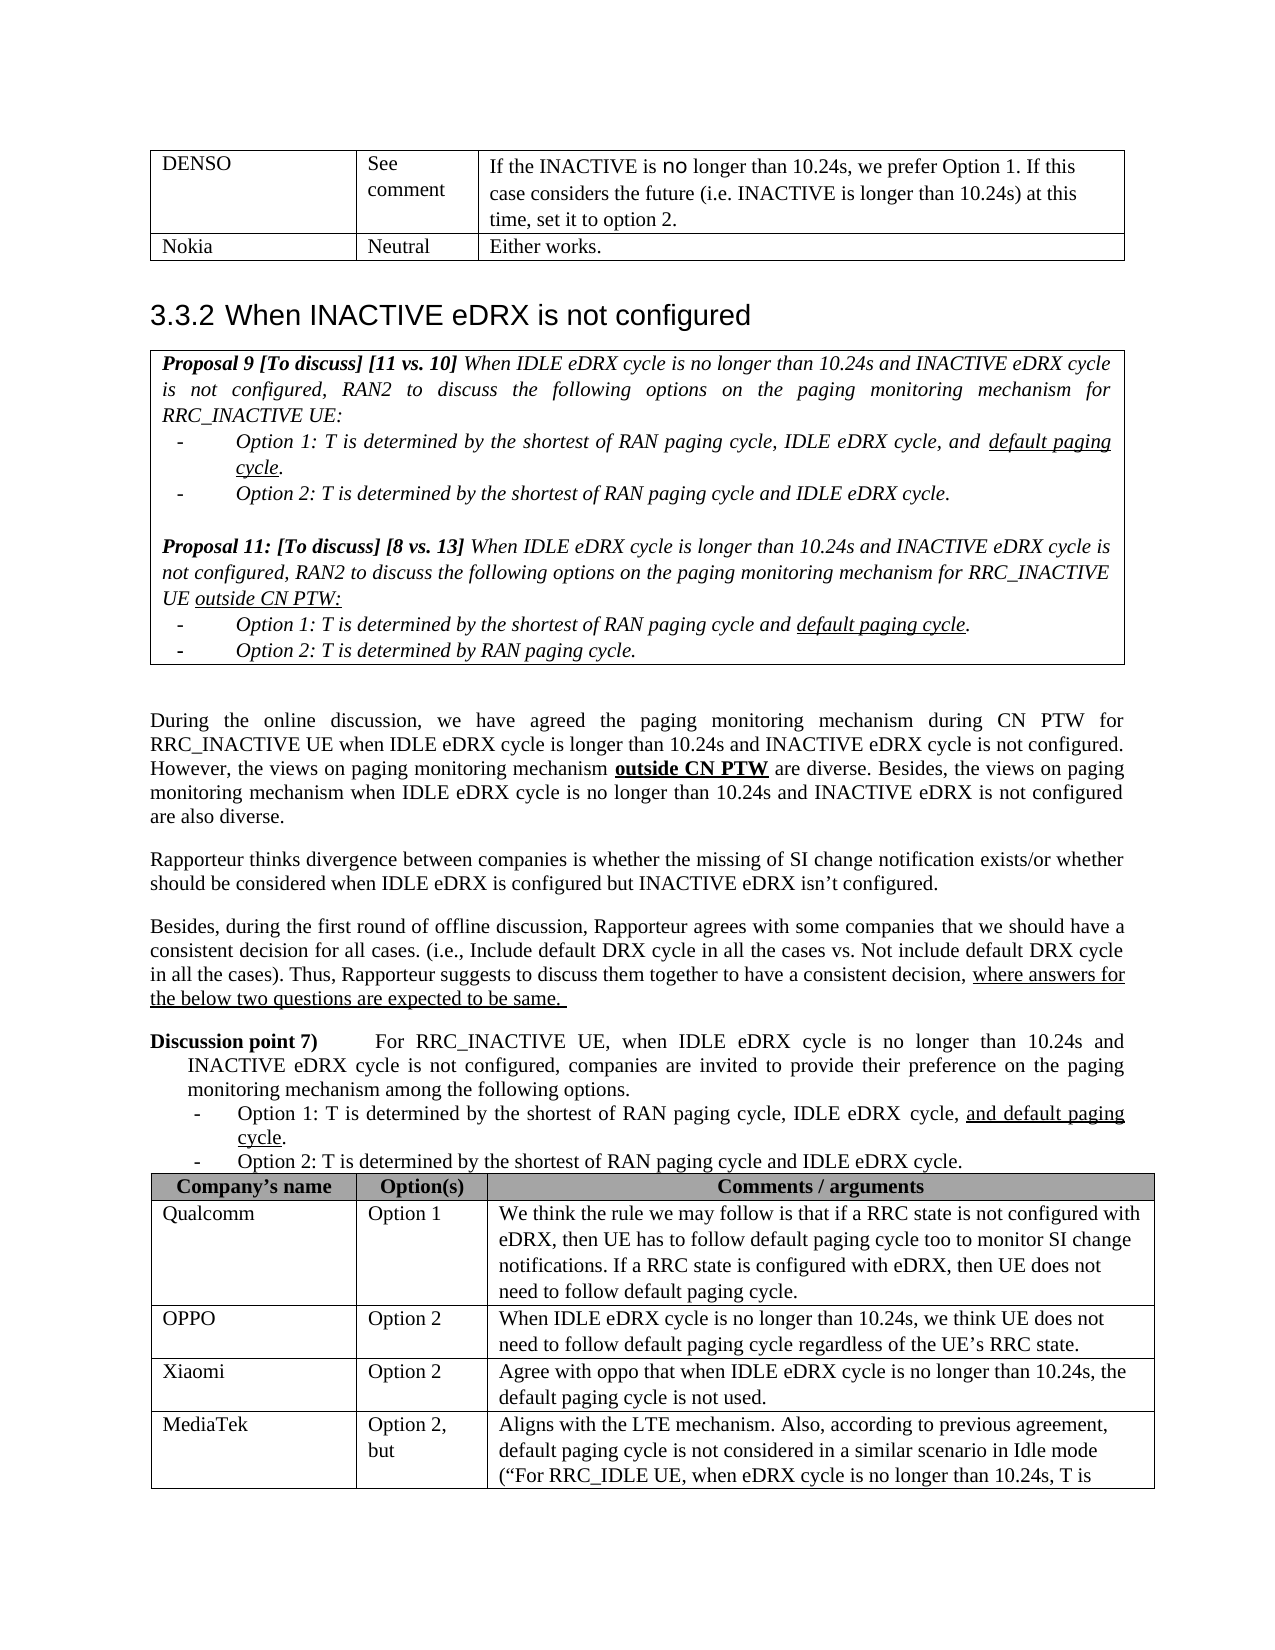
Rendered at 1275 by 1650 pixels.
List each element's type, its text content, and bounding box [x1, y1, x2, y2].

table_header Comments / arguments [488, 1174, 1154, 1200]
table_cell MediaTek [152, 1412, 356, 1487]
list For RRC_INACTIVE UE, when IDLE eDRX cycle is no longer than 10.24s and INACTIVE eDRX cycle is not configured, companies are invited to provide their preference on the paging monitoring mechanism among the following options. [150, 1028, 1125, 1101]
table_cell Option 1 [357, 1201, 487, 1305]
text Besides, during the first round of offline discussion, Rapporteur agrees with some companies that we should have a consistent decision for all cases. (i.e., Include default DRX cycle in all the cases vs. Not include default DRX cycle in all the cases). Thus, Rapporteur suggests to discuss them together to have a consistent decision, where answers for the below two questions are expected to be same. [150, 913, 1125, 1010]
table_cell We think the rule we may follow is that if a RRC state is not configured with eDRX, then UE has to follow default paging cycle too to monitor SI change notifications. If a RRC state is configured with eDRX, then UE does not need to follow default paging cycle. [488, 1201, 1154, 1305]
text During the online discussion, we have agreed the paging monitoring mechanism during CN PTW for RRC_INACTIVE UE when IDLE eDRX cycle is longer than 10.24s and INACTIVE eDRX cycle is not configured. However, the views on paging monitoring mechanism outside CN PTW are diverse. Besides, the views on paging monitoring mechanism when IDLE eDRX cycle is no longer than 10.24s and INACTIVE eDRX is not configured are also diverse. [150, 708, 1125, 828]
table_header Proposal 9 [To discuss] [11 vs. 10] When IDLE eDRX cycle is no longer than 10.24s and INACTIVE eDRX cycle is not configured, RAN2 to discuss the following options on the paging monitoring mechanism for RRC_INACTIVE UE: Option 1: T is determined by the shortest of RAN paging cycle, IDLE eDRX cycle, and default paging cycle. Option 2: T is determined by the shortest of RAN paging cycle and IDLE eDRX cycle. Proposal 11: [To discuss] [8 vs. 13] When IDLE eDRX cycle is longer than 10.24s and INACTIVE eDRX cycle is not configured, RAN2 to discuss the following options on the paging monitoring mechanism for RRC_INACTIVE UE outside CN PTW: Option 1: T is determined by the shortest of RAN paging cycle and default paging cycle. Option 2: T is determined by RAN paging cycle. [151, 351, 1124, 664]
text Rapporteur thinks divergence between companies is whether the missing of SI change notification exists/or whether should be considered when IDLE eDRX is configured but INACTIVE eDRX isn’t configured. [150, 847, 1125, 895]
table_cell Option 2 [357, 1359, 487, 1411]
table_cell Option 2, but [357, 1412, 487, 1487]
table_cell DENSO [151, 151, 356, 233]
list Option 2: T is determined by the shortest of RAN paging cycle and IDLE eDRX cycle. [194, 1149, 1125, 1173]
table_cell Xiaomi [152, 1359, 356, 1411]
table_cell Nokia [151, 234, 356, 260]
table_cell Qualcomm [152, 1201, 356, 1305]
table_cell Either works. [479, 234, 1124, 260]
table_cell See comment [357, 151, 478, 233]
table_cell When IDLE eDRX cycle is no longer than 10.24s, we think UE does not need to follow default paging cycle regardless of the UE’s RRC state. [488, 1306, 1154, 1358]
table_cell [488, 1412, 1154, 1487]
table_cell If the INACTIVE is no longer than 10.24s, we prefer Option 1. If this case considers the future (i.e. INACTIVE is longer than 10.24s) at this time, set it to option 2. [479, 151, 1124, 233]
table_cell Agree with oppo that when IDLE eDRX cycle is no longer than 10.24s, the default paging cycle is not used. [488, 1359, 1154, 1411]
table_cell Neutral [357, 234, 478, 260]
table_header Company’s name [152, 1174, 356, 1200]
table_cell OPPO [152, 1306, 356, 1358]
table_header Option(s) [357, 1174, 487, 1200]
table_cell Option 2 [357, 1306, 487, 1358]
list Option 1: T is determined by the shortest of RAN paging cycle, IDLE eDRX cycle, and default paging cycle. [194, 1101, 1125, 1149]
subtitle When INACTIVE eDRX is not configured [150, 298, 1125, 331]
